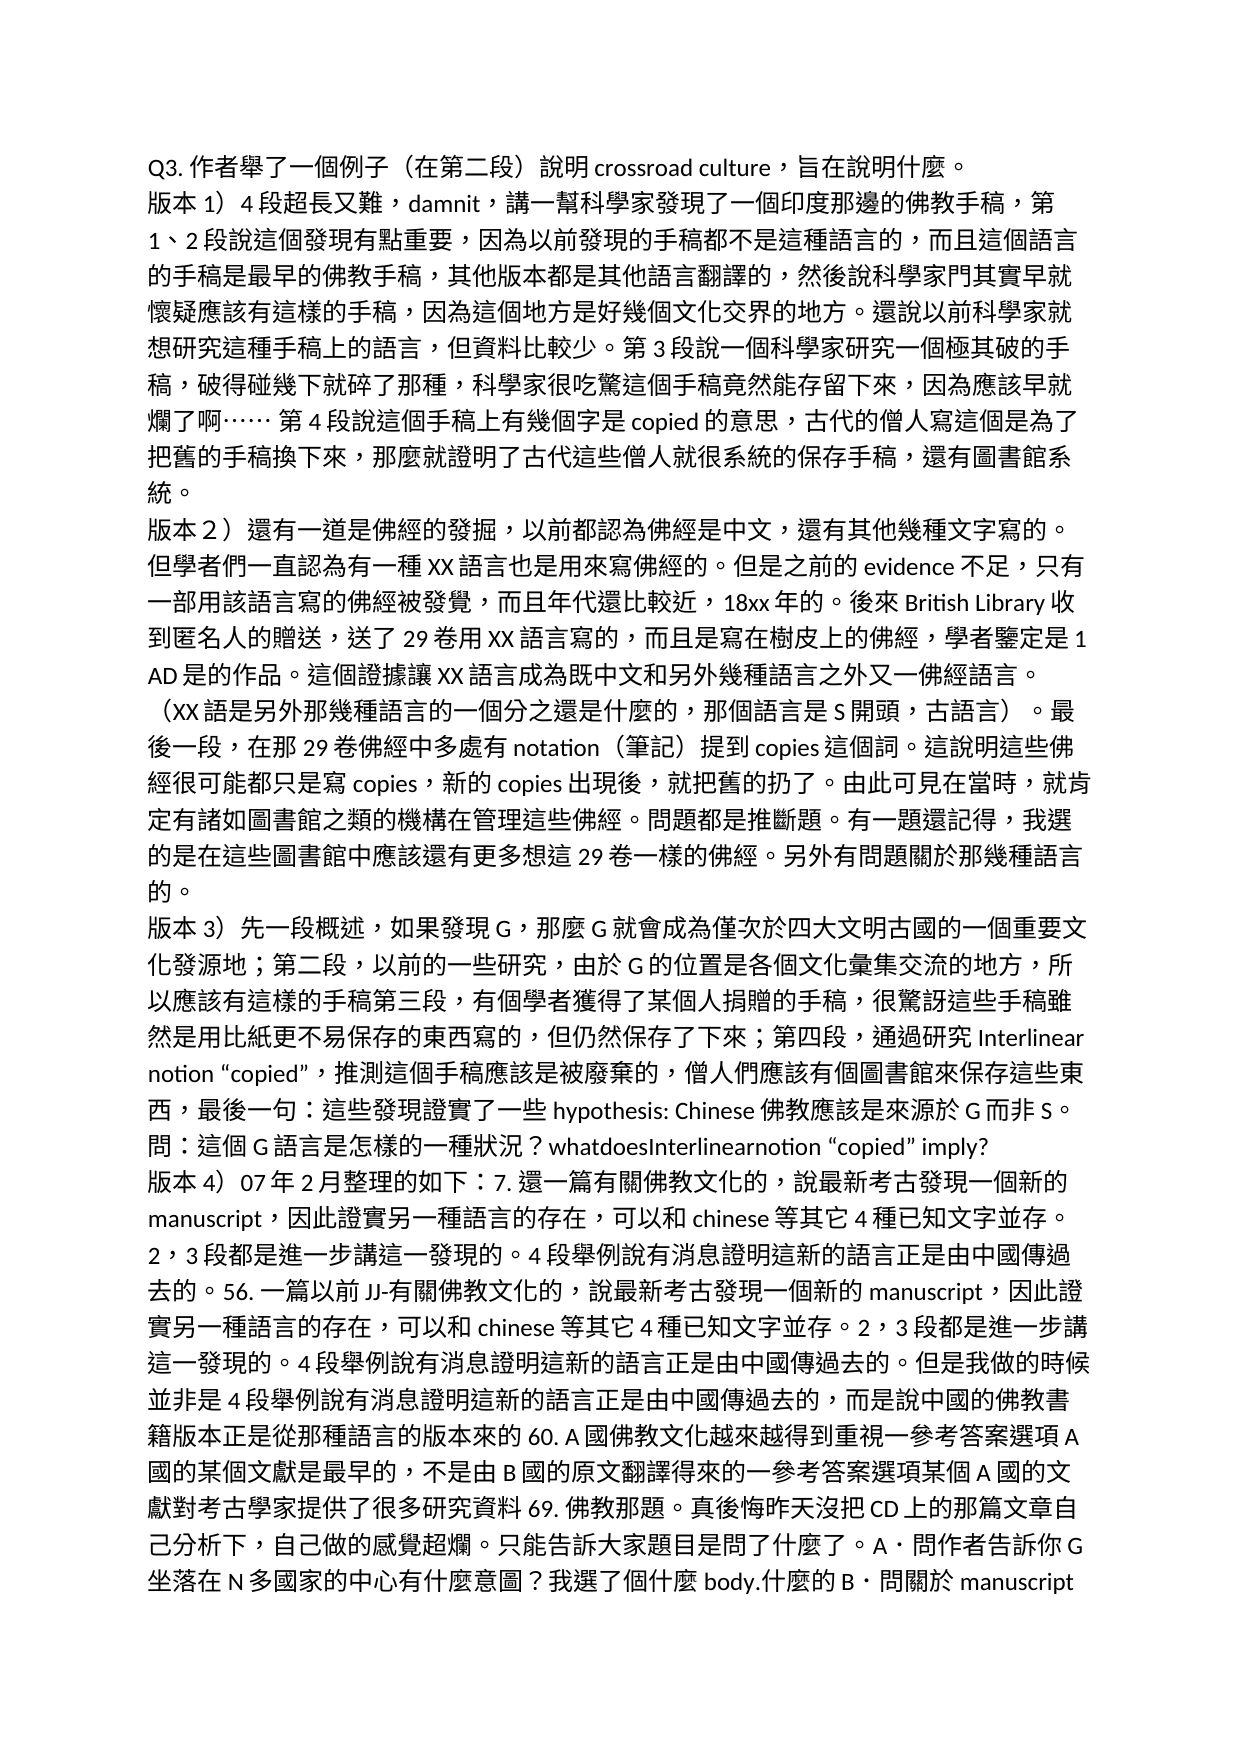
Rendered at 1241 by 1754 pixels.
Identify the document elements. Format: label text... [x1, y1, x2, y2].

text 版本3）先一段概述，如果發現G，那麼G就會成為僅次於四大文明古國的一個重要文化發源地；第二段，以前的一些研究，由於G的位置是各個文化彙集交流的地方，所以應該有這樣的手稿第三段，有個學者獲得了某個人捐贈的手稿，很驚訝這些手稿雖然是用比紙更不易保存的東西寫的，但仍然保存了下來；第四段，通過研究Interlinear notion “copied”，推測這個手稿應該是被廢棄的，僧人們應該有個圖書館來保存這些東西，最後一句：這些發現證實了一些hypothesis: Chinese佛教應該是來源於G而非S。問：這個G語言是怎樣的一種狀況？whatdoesInterlinearnotion “copied” imply? [148, 909, 1093, 1163]
text Q3. 作者舉了一個例子（在第二段）說明crossroad culture，旨在說明什麼。 [148, 148, 1093, 184]
text 版本２）還有一道是佛經的發掘，以前都認為佛經是中文，還有其他幾種文字寫的。但學者們一直認為有一種XX語言也是用來寫佛經的。但是之前的evidence不足，只有一部用該語言寫的佛經被發覺，而且年代還比較近，18xx年的。後來British Library收到匿名人的贈送，送了29卷用XX語言寫的，而且是寫在樹皮上的佛經，學者鑒定是1 AD是的作品。這個證據讓XX語言成為既中文和另外幾種語言之外又一佛經語言。（XX語是另外那幾種語言的一個分之還是什麼的，那個語言是S開頭，古語言）。最後一段，在那29卷佛經中多處有notation（筆記）提到copies這個詞。這說明這些佛經很可能都只是寫copies，新的copies出現後，就把舊的扔了。由此可見在當時，就肯定有諸如圖書館之類的機構在管理這些佛經。問題都是推斷題。有一題還記得，我選的是在這些圖書館中應該還有更多想這29卷一樣的佛經。另外有問題關於那幾種語言的。 [148, 510, 1093, 909]
text 版本1）4段超長又難，damnit，講一幫科學家發現了一個印度那邊的佛教手稿，第1、2段說這個發現有點重要，因為以前發現的手稿都不是這種語言的，而且這個語言的手稿是最早的佛教手稿，其他版本都是其他語言翻譯的，然後說科學家門其實早就懷疑應該有這樣的手稿，因為這個地方是好幾個文化交界的地方。還說以前科學家就想研究這種手稿上的語言，但資料比較少。第3段說一個科學家研究一個極其破的手稿，破得碰幾下就碎了那種，科學家很吃驚這個手稿竟然能存留下來，因為應該早就爛了啊…… 第4段說這個手稿上有幾個字是copied的意思，古代的僧人寫這個是為了把舊的手稿換下來，那麼就證明了古代這些僧人就很系統的保存手稿，還有圖書館系統。 [148, 184, 1093, 510]
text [148, 1163, 1093, 1598]
